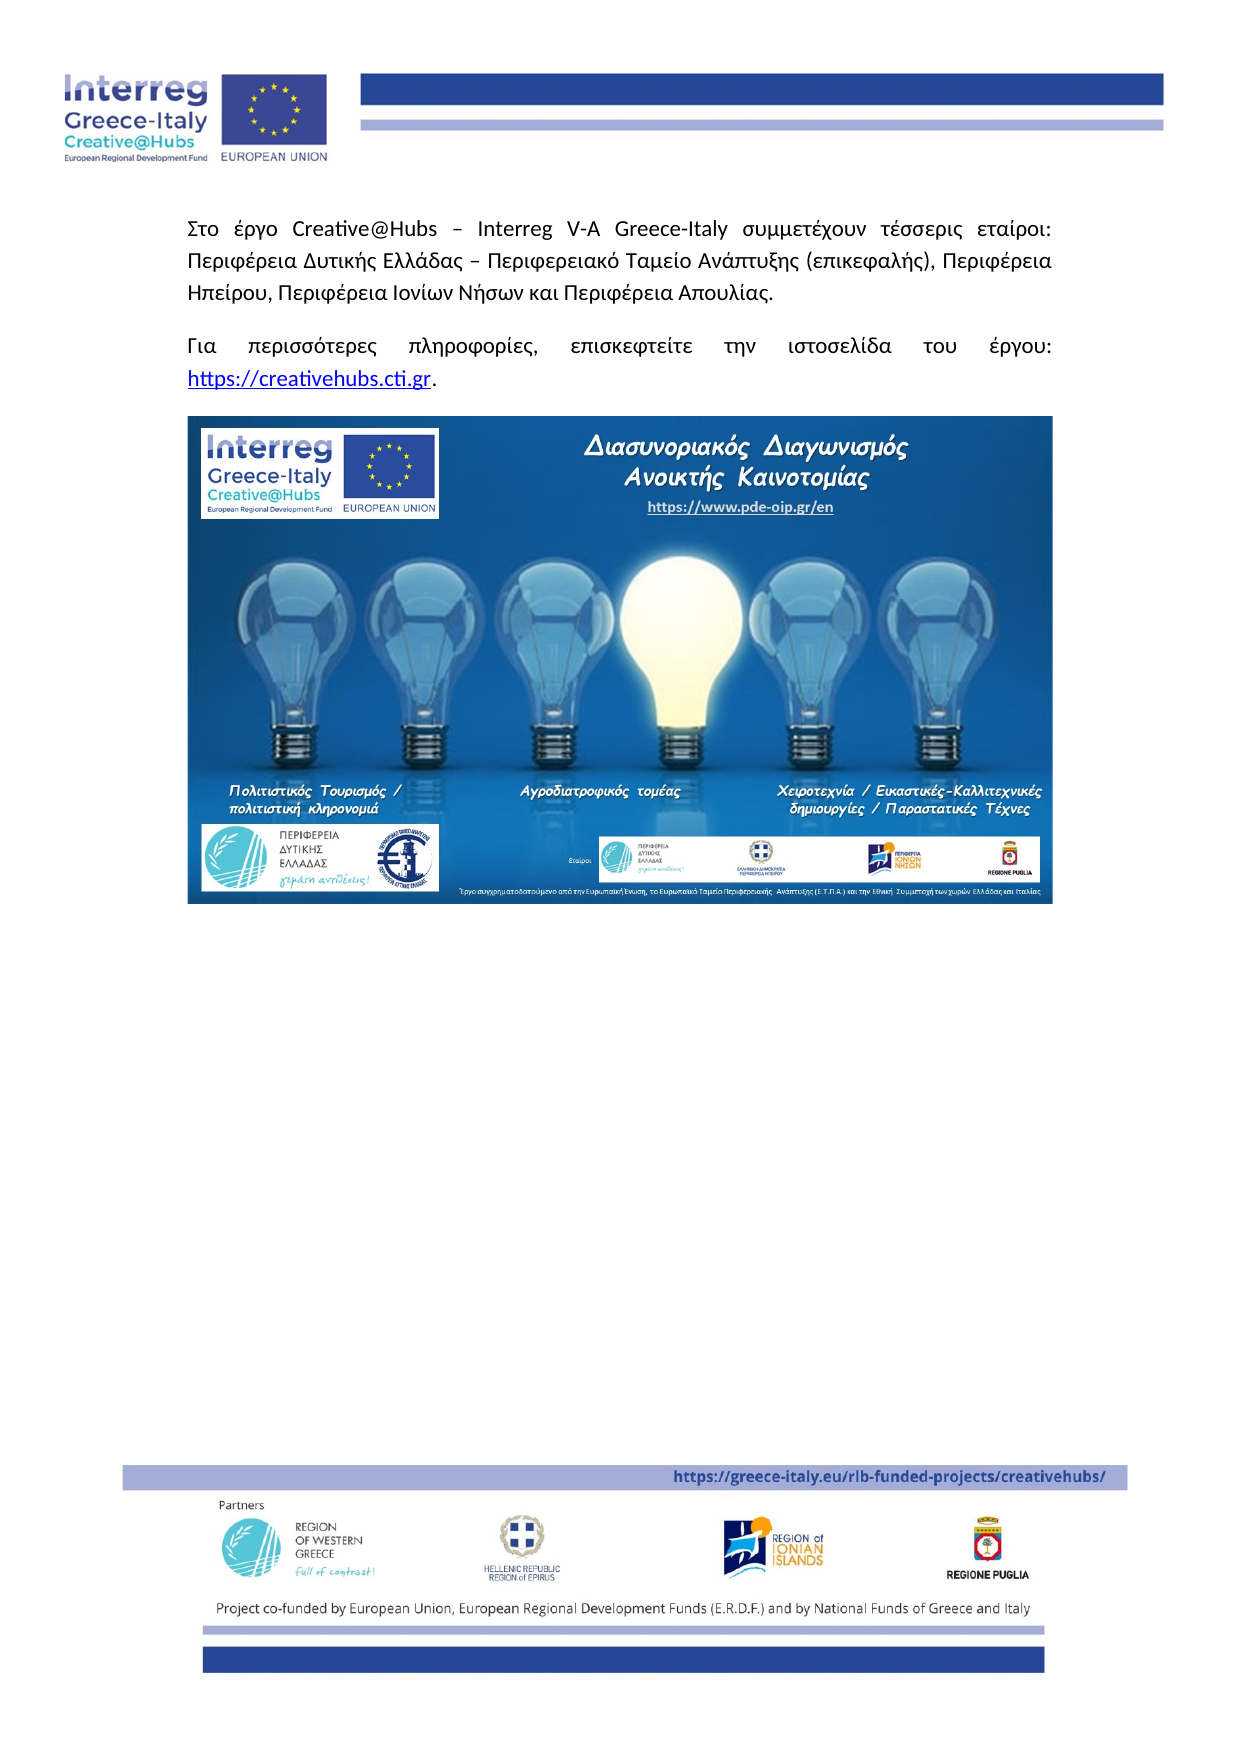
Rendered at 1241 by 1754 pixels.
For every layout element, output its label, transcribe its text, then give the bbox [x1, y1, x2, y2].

picture [187, 416, 1053, 904]
text Στο έργο Creative@Hubs – Interreg V-A Greece-Italy συμμετέχουν τέσσερις εταίροι: Περιφέρεια Δυτικής Ελλάδας – Περιφερειακό Ταμείο Ανάπτυξης (επικεφαλής), Περιφέρεια Ηπείρου, Περιφέρεια Ιονίων Νήσων και Περιφέρεια Απουλίας. [187, 214, 1053, 307]
picture [122, 1465, 1128, 1673]
text Για περισσότερες πληροφορίες, επισκεφτείτε την ιστοσελίδα του έργου: https://creativehubs.cti.gr. [187, 332, 1053, 392]
picture [64, 73, 1164, 162]
